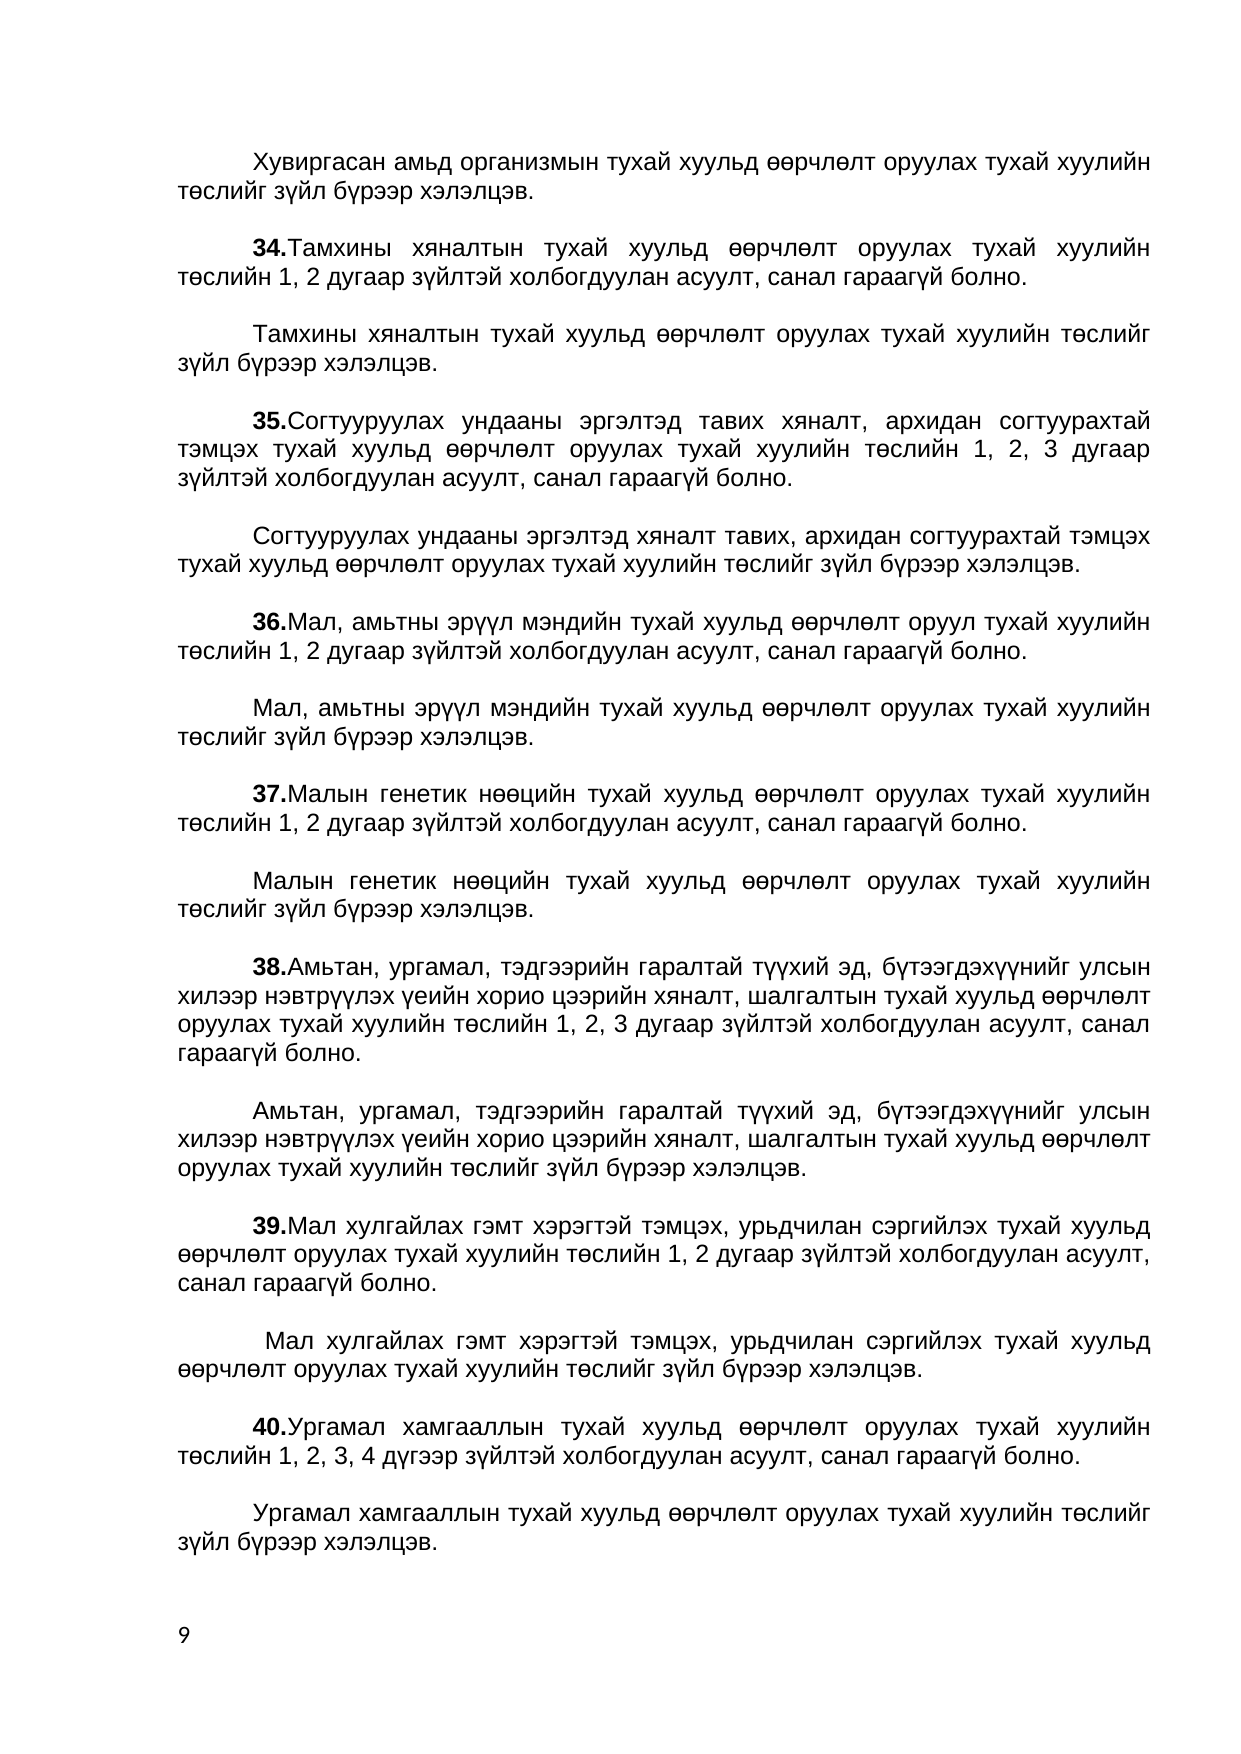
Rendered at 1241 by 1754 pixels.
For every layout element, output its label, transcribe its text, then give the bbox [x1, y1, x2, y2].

text Согтууруулах ундааны эргэлтэд хяналт тавих, архидан согтуурахтай тэмцэх тухай хуульд өөрчлөлт оруулах тухай хуулийн төслийг зүйл бүрээр хэлэлцэв. [177, 521, 1152, 578]
text 37.Малын генетик нөөцийн тухай хуульд өөрчлөлт оруулах тухай хуулийн төслийн 1, 2 дугаар зүйлтэй холбогдуулан асуулт, санал гараагүй болно. [177, 779, 1152, 837]
text 40.Ургамал хамгааллын тухай хуульд өөрчлөлт оруулах тухай хуулийн төслийн 1, 2, 3, 4 дүгээр зүйлтэй холбогдуулан асуулт, санал гараагүй болно. [177, 1412, 1152, 1469]
text Амьтан, ургамал, тэдгээрийн гаралтай түүхий эд, бүтээгдэхүүнийг улсын хилээр нэвтрүүлэх үеийн хорио цээрийн хяналт, шалгалтын тухай хуульд өөрчлөлт оруулах тухай хуулийн төслийг зүйл бүрээр хэлэлцэв. [177, 1096, 1152, 1182]
text Ургамал хамгааллын тухай хуульд өөрчлөлт оруулах тухай хуулийн төслийг зүйл бүрээр хэлэлцэв. [177, 1498, 1152, 1556]
text 38.Амьтан, ургамал, тэдгээрийн гаралтай түүхий эд, бүтээгдэхүүнийг улсын хилээр нэвтрүүлэх үеийн хорио цээрийн хяналт, шалгалтын тухай хуульд өөрчлөлт оруулах тухай хуулийн төслийн 1, 2, 3 дугаар зүйлтэй холбогдуулан асуулт, санал гараагүй болно. [177, 952, 1152, 1067]
text Малын генетик нөөцийн тухай хуульд өөрчлөлт оруулах тухай хуулийн төслийг зүйл бүрээр хэлэлцэв. [177, 866, 1152, 923]
text Мал, амьтны эрүүл мэндийн тухай хуульд өөрчлөлт оруулах тухай хуулийн төслийг зүйл бүрээр хэлэлцэв. [177, 693, 1152, 751]
text 39.Мал хулгайлах гэмт хэрэгтэй тэмцэх, урьдчилан сэргийлэх тухай хуульд өөрчлөлт оруулах тухай хуулийн төслийн 1, 2 дугаар зүйлтэй холбогдуулан асуулт, санал гараагүй болно. [177, 1211, 1152, 1297]
text Мал хулгайлах гэмт хэрэгтэй тэмцэх, урьдчилан сэргийлэх тухай хуульд өөрчлөлт оруулах тухай хуулийн төслийг зүйл бүрээр хэлэлцэв. [177, 1326, 1152, 1383]
text Тамхины хяналтын тухай хуульд өөрчлөлт оруулах тухай хуулийн төслийг зүйл бүрээр хэлэлцэв. [177, 319, 1152, 377]
text 36.Мал, амьтны эрүүл мэндийн тухай хуульд өөрчлөлт оруул тухай хуулийн төслийн 1, 2 дугаар зүйлтэй холбогдуулан асуулт, санал гараагүй болно. [177, 607, 1152, 664]
text Хувиргасан амьд организмын тухай хуульд өөрчлөлт оруулах тухай хуулийн төслийг зүйл бүрээр хэлэлцэв. [177, 147, 1152, 204]
text 35.Согтууруулах ундааны эргэлтэд тавих хяналт, архидан согтуурахтай тэмцэх тухай хуульд өөрчлөлт оруулах тухай хуулийн төслийн 1, 2, 3 дугаар зүйлтэй холбогдуулан асуулт, санал гараагүй болно. [177, 406, 1152, 492]
text 34.Тамхины хяналтын тухай хуульд өөрчлөлт оруулах тухай хуулийн төслийн 1, 2 дугаар зүйлтэй холбогдуулан асуулт, санал гараагүй болно. [177, 233, 1152, 291]
